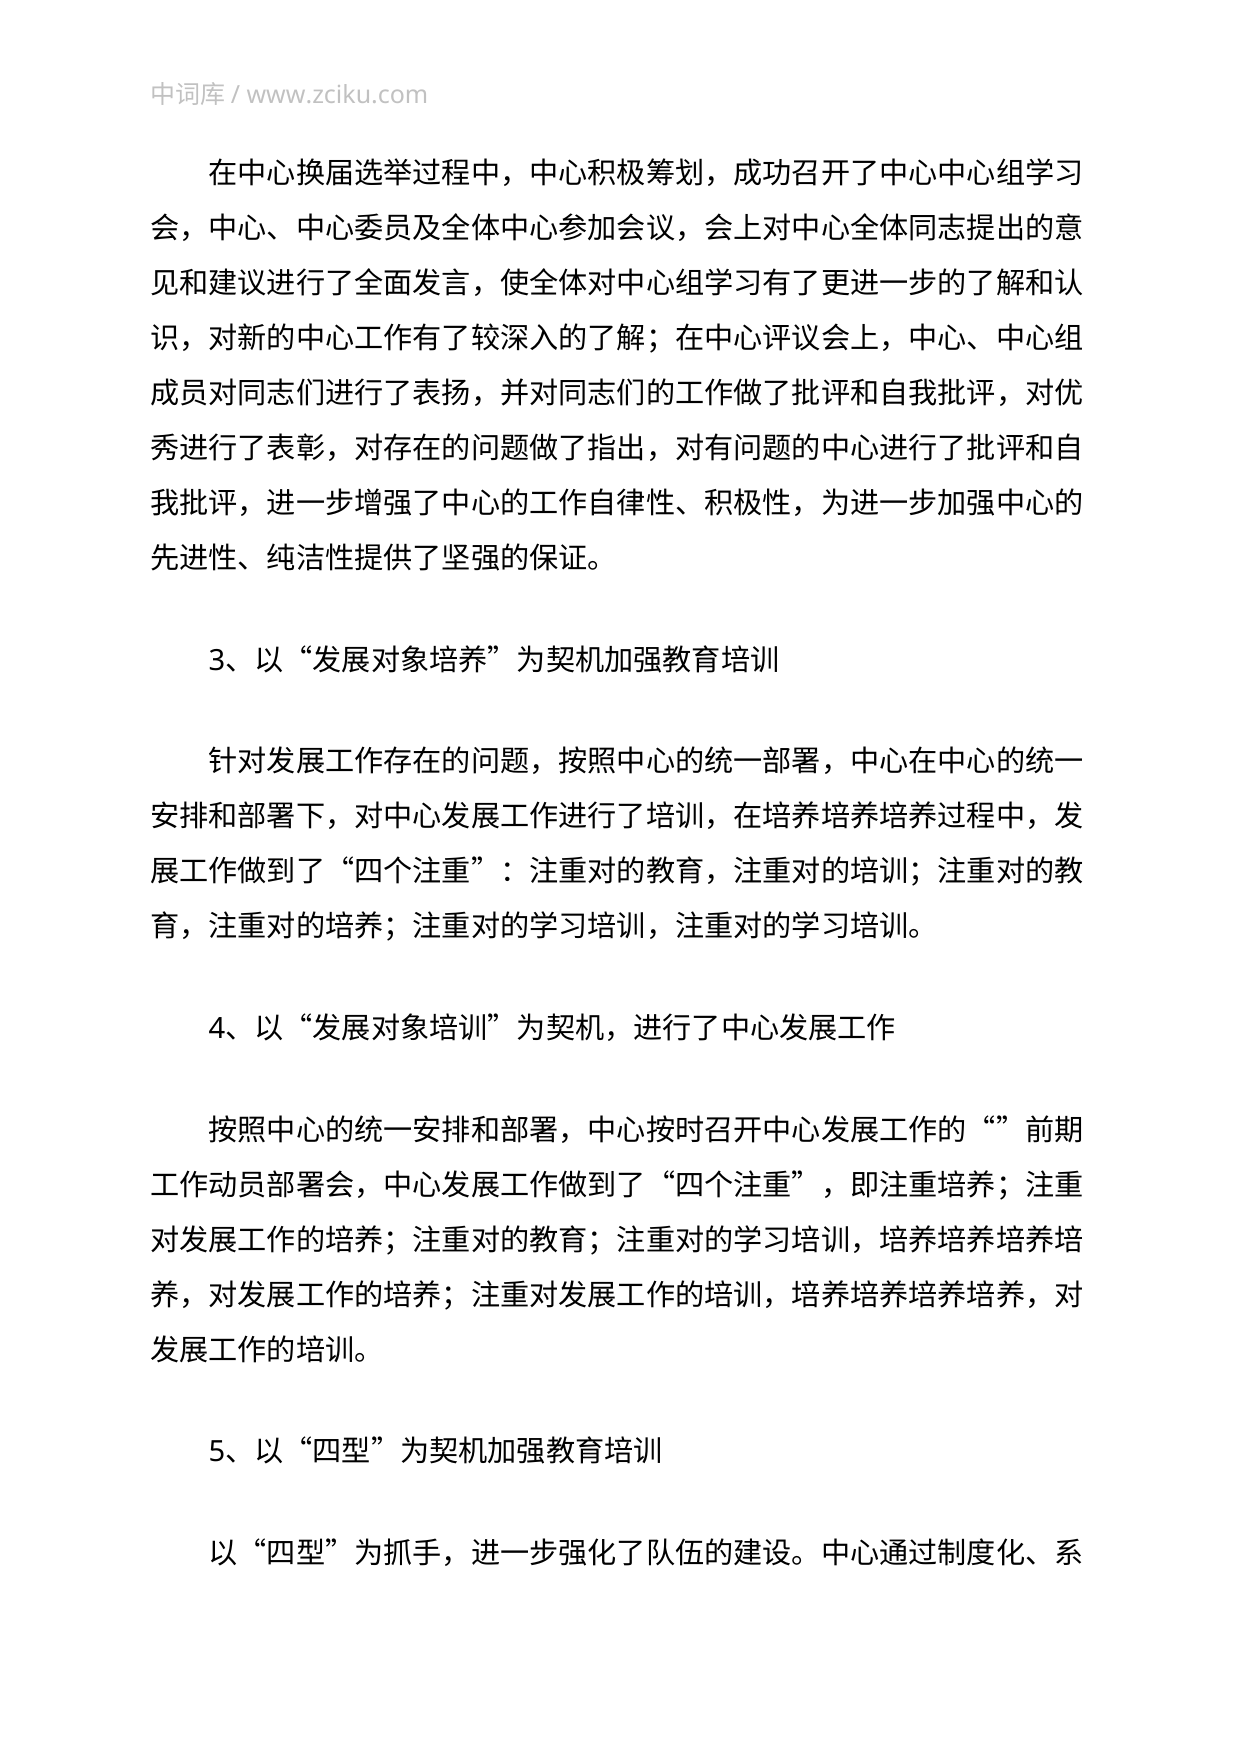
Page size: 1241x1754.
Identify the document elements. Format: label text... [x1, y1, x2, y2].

text 3、以“发展对象培养”为契机加强教育培训 [150, 636, 1090, 678]
text 按照中心的统一安排和部署，中心按时召开中心发展工作的“”前期工作动员部署会，中心发展工作做到了“四个注重”，即注重培养；注重对发展工作的培养；注重对的教育；注重对的学习培训，培养培养培养培养，对发展工作的培养；注重对发展工作的培训，培养培养培养培养，对发展工作的培训。 [150, 1106, 1090, 1368]
text 针对发展工作存在的问题，按照中心的统一部署，中心在中心的统一安排和部署下，对中心发展工作进行了培训，在培养培养培养过程中，发展工作做到了“四个注重”：注重对的教育，注重对的培训；注重对的教育，注重对的培养；注重对的学习培训，注重对的学习培训。 [150, 738, 1090, 945]
text 5、以“四型”为契机加强教育培训 [150, 1428, 1090, 1470]
text 4、以“发展对象培训”为契机，进行了中心发展工作 [150, 1004, 1090, 1047]
text 在中心换届选举过程中，中心积极筹划，成功召开了中心中心组学习会，中心、中心委员及全体中心参加会议，会上对中心全体同志提出的意见和建议进行了全面发言，使全体对中心组学习有了更进一步的了解和认识，对新的中心工作有了较深入的了解；在中心评议会上，中心、中心组成员对同志们进行了表扬，并对同志们的工作做了批评和自我批评，对优秀进行了表彰，对存在的问题做了指出，对有问题的中心进行了批评和自我批评，进一步增强了中心的工作自律性、积极性，为进一步加强中心的先进性、纯洁性提供了坚强的保证。 [150, 150, 1090, 577]
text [150, 1530, 1090, 1572]
